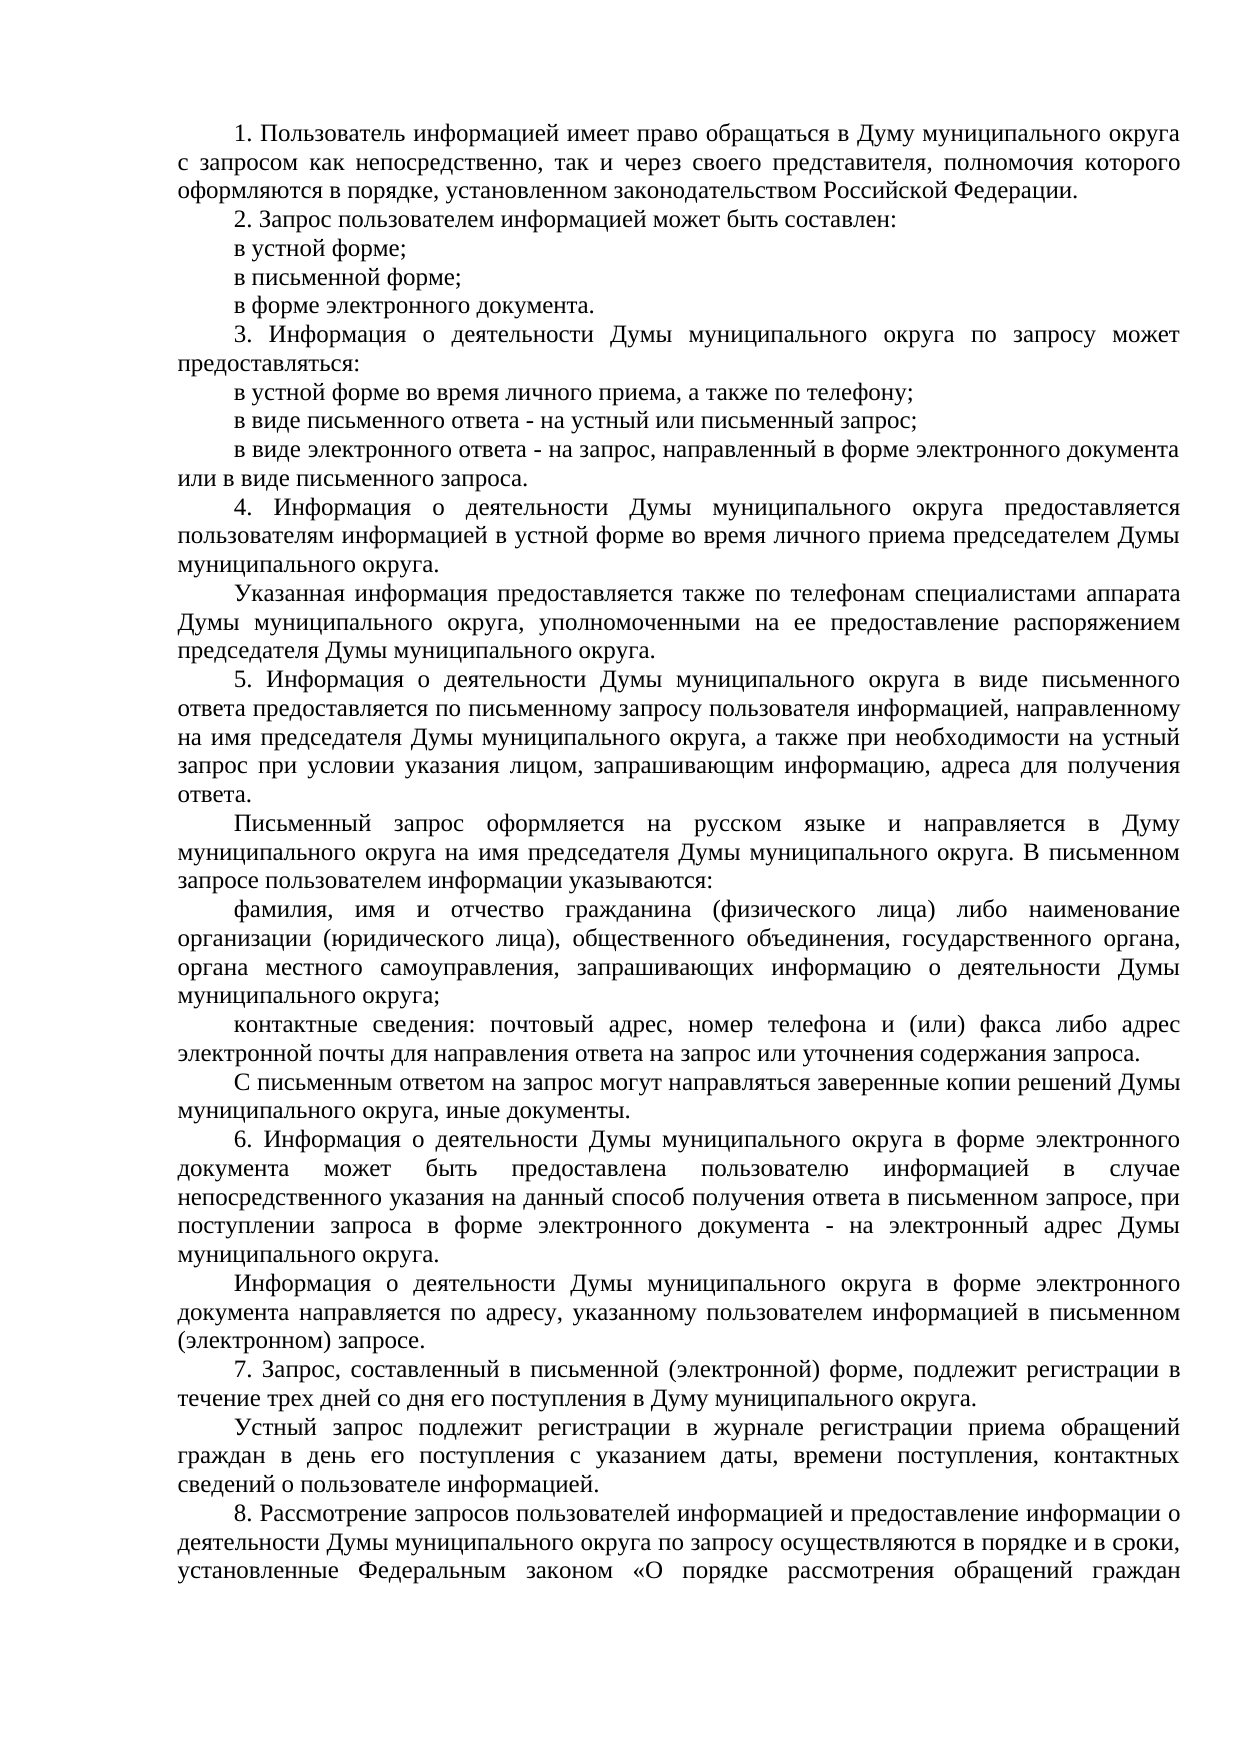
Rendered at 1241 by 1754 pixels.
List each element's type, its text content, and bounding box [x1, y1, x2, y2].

text Устный запрос подлежит регистрации в журнале регистрации приема обращений граждан в день его поступления с указанием даты, времени поступления, контактных сведений о пользователе информацией. [177, 1412, 1181, 1498]
text Письменный запрос оформляется на русском языке и направляется в Думу муниципального округа на имя председателя Думы муниципального округа. В письменном запросе пользователем информации указываются: [177, 808, 1181, 894]
text в виде электронного ответа - на запрос, направленный в форме электронного документа или в виде письменного запроса. [177, 434, 1181, 492]
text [177, 1498, 1181, 1584]
text в устной форме во время личного приема, а также по телефону; [177, 377, 1181, 406]
text в устной форме; [177, 233, 1181, 262]
text 3. Информация о деятельности Думы муниципального округа по запросу может предоставляться: [177, 319, 1181, 377]
text 1. Пользователь информацией имеет право обращаться в Думу муниципального округа с запросом как непосредственно, так и через своего представителя, полномочия которого оформляются в порядке, установленном законодательством Российской Федерации. [177, 118, 1181, 204]
text 7. Запрос, составленный в письменной (электронной) форме, подлежит регистрации в течение трех дней со дня его поступления в Думу муниципального округа. [177, 1354, 1181, 1412]
text Указанная информация предоставляется также по телефонам специалистами аппарата Думы муниципального округа, уполномоченными на ее предоставление распоряжением председателя Думы муниципального округа. [177, 578, 1181, 664]
text 5. Информация о деятельности Думы муниципального округа в виде письменного ответа предоставляется по письменному запросу пользователя информацией, направленному на имя председателя Думы муниципального округа, а также при необходимости на устный запрос при условии указания лицом, запрашивающим информацию, адреса для получения ответа. [177, 664, 1181, 808]
text 2. Запрос пользователем информацией может быть составлен: [177, 204, 1181, 233]
text Информация о деятельности Думы муниципального округа в форме электронного документа направляется по адресу, указанному пользователем информацией в письменном (электронном) запросе. [177, 1268, 1181, 1354]
text в виде письменного ответа - на устный или письменный запрос; [177, 406, 1181, 434]
text фамилия, имя и отчество гражданина (физического лица) либо наименование организации (юридического лица), общественного объединения, государственного органа, органа местного самоуправления, запрашивающих информацию о деятельности Думы муниципального округа; [177, 894, 1181, 1009]
text в форме электронного документа. [177, 291, 1181, 319]
text в письменной форме; [177, 262, 1181, 291]
text контактные сведения: почтовый адрес, номер телефона и (или) факса либо адрес электронной почты для направления ответа на запрос или уточнения содержания запроса. [177, 1009, 1181, 1067]
text 4. Информация о деятельности Думы муниципального округа предоставляется пользователям информацией в устной форме во время личного приема председателем Думы муниципального округа. [177, 492, 1181, 578]
text 6. Информация о деятельности Думы муниципального округа в форме электронного документа может быть предоставлена пользователю информацией в случае непосредственного указания на данный способ получения ответа в письменном запросе, при поступлении запроса в форме электронного документа - на электронный адрес Думы муниципального округа. [177, 1124, 1181, 1268]
text С письменным ответом на запрос могут направляться заверенные копии решений Думы муниципального округа, иные документы. [177, 1067, 1181, 1124]
